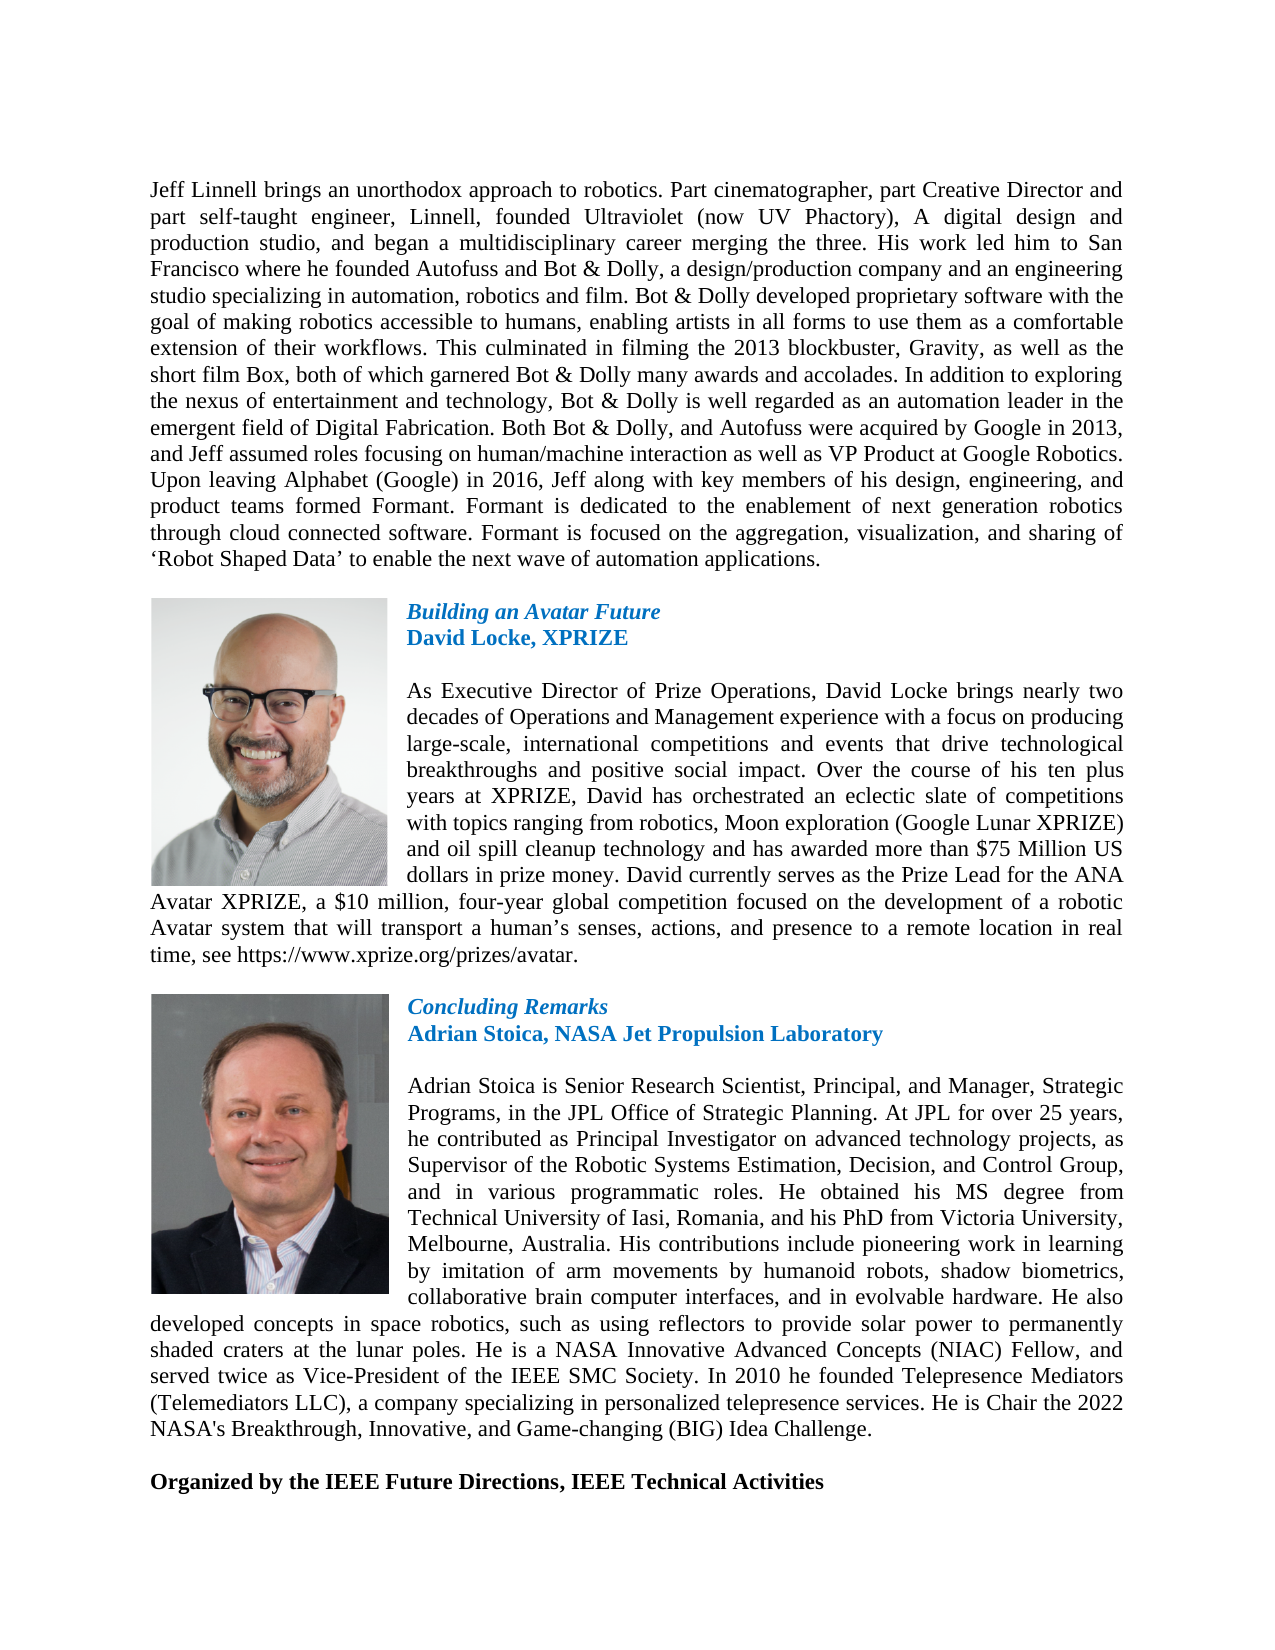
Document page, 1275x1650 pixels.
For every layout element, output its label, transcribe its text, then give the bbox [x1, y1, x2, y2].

text Building an Avatar Future [388, 598, 1125, 624]
picture [150, 994, 389, 1293]
text Jeff Linnell brings an unorthodox approach to robotics. Part cinematographer, part Creative Director and part self-taught engineer, Linnell, founded Ultraviolet (now UV Phactory), A digital design and production studio, and began a multidisciplinary career merging the three. His work led him to San Francisco where he founded Autofuss and Bot & Dolly, a design/production company and an engineering studio specializing in automation, robotics and film. Bot & Dolly developed proprietary software with the goal of making robotics accessible to humans, enabling artists in all forms to use them as a comfortable extension of their workflows. This culminated in filming the 2013 blockbuster, Gravity, as well as the short film Box, both of which garnered Bot & Dolly many awards and accolades. In addition to exploring the nexus of entertainment and technology, Bot & Dolly is well regarded as an automation leader in the emergent field of Digital Fabrication. Both Bot & Dolly, and Autofuss were acquired by Google in 2013, and Jeff assumed roles focusing on human/machine interaction as well as VP Product at Google Robotics. Upon leaving Alphabet (Google) in 2016, Jeff along with key members of his design, engineering, and product teams formed Formant. Formant is dedicated to the enablement of next generation robotics through cloud connected software. Formant is focused on the aggregation, visualization, and sharing of ‘Robot Shaped Data’ to enable the next wave of automation applications. [150, 176, 1125, 572]
text Concluding Remarks [150, 993, 1125, 1020]
text Organized by the IEEE Future Directions, IEEE Technical Activities [150, 1468, 1125, 1494]
text As Executive Director of Prize Operations, David Locke brings nearly two decades of Operations and Management experience with a focus on producing large-scale, international competitions and events that drive technological breakthroughs and positive social impact. Over the course of his ten plus years at XPRIZE, David has orchestrated an eclectic slate of competitions with topics ranging from robotics, Moon exploration (Google Lunar XPRIZE) and oil spill cleanup technology and has awarded more than $75 Million US dollars in prize money. David currently serves as the Prize Lead for the ANA Avatar XPRIZE, a $10 million, four-year global competition focused on the development of a robotic Avatar system that will transport a human’s senses, actions, and presence to a remote location in real time, see https://www.xprize.org/prizes/avatar. [150, 677, 1125, 967]
text David Locke, XPRIZE [388, 624, 1125, 651]
text Adrian Stoica is Senior Research Scientist, Principal, and Manager, Strategic Programs, in the JPL Office of Strategic Planning. At JPL for over 25 years, he contributed as Principal Investigator on advanced technology projects, as Supervisor of the Robotic Systems Estimation, Decision, and Control Group, and in various programmatic roles. He obtained his MS degree from Technical University of Iasi, Romania, and his PhD from Victoria University, Melbourne, Australia. His contributions include pioneering work in learning by imitation of arm movements by humanoid robots, shadow biometrics, collaborative brain computer interfaces, and in evolvable hardware. He also developed concepts in space robotics, such as using reflectors to provide solar power to permanently shaded craters at the lunar poles. He is a NASA Innovative Advanced Concepts (NIAC) Fellow, and served twice as Vice-President of the IEEE SMC Society. In 2010 he founded Telepresence Mediators (Telemediators LLC), a company specializing in personalized telepresence services. He is Chair the 2022 NASA's Breakthrough, Innovative, and Game-changing (BIG) Idea Challenge. [150, 1072, 1125, 1441]
picture [150, 598, 388, 884]
text Adrian Stoica, NASA Jet Propulsion Laboratory [389, 1020, 1125, 1046]
